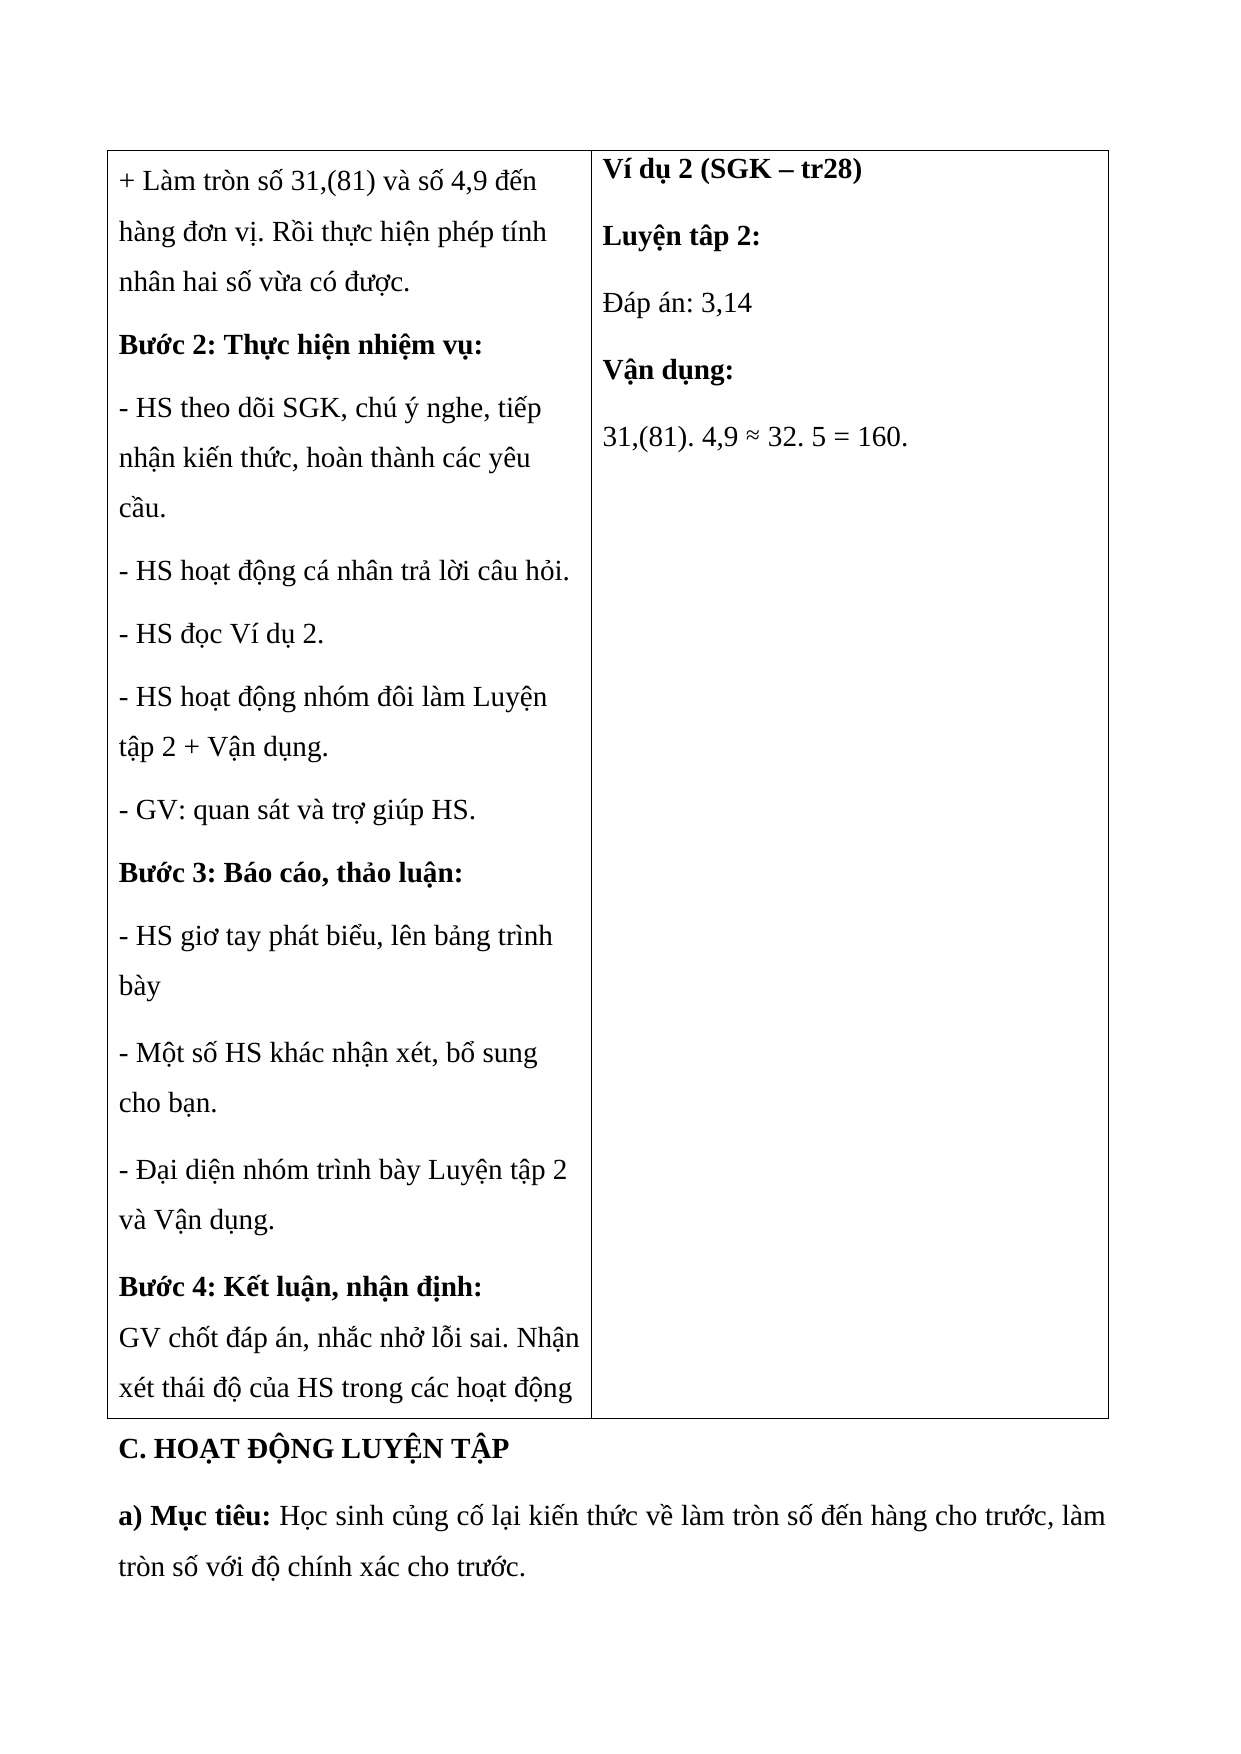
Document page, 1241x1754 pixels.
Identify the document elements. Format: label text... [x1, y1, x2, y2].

text C. HOẠT ĐỘNG LUYỆN TẬP [118, 1431, 1107, 1465]
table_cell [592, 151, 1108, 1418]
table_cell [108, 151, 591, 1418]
text a) Mục tiêu: Học sinh củng cố lại kiến thức về làm tròn số đến hàng cho trước, làm tròn số với độ chính xác cho trước. [118, 1498, 1107, 1582]
